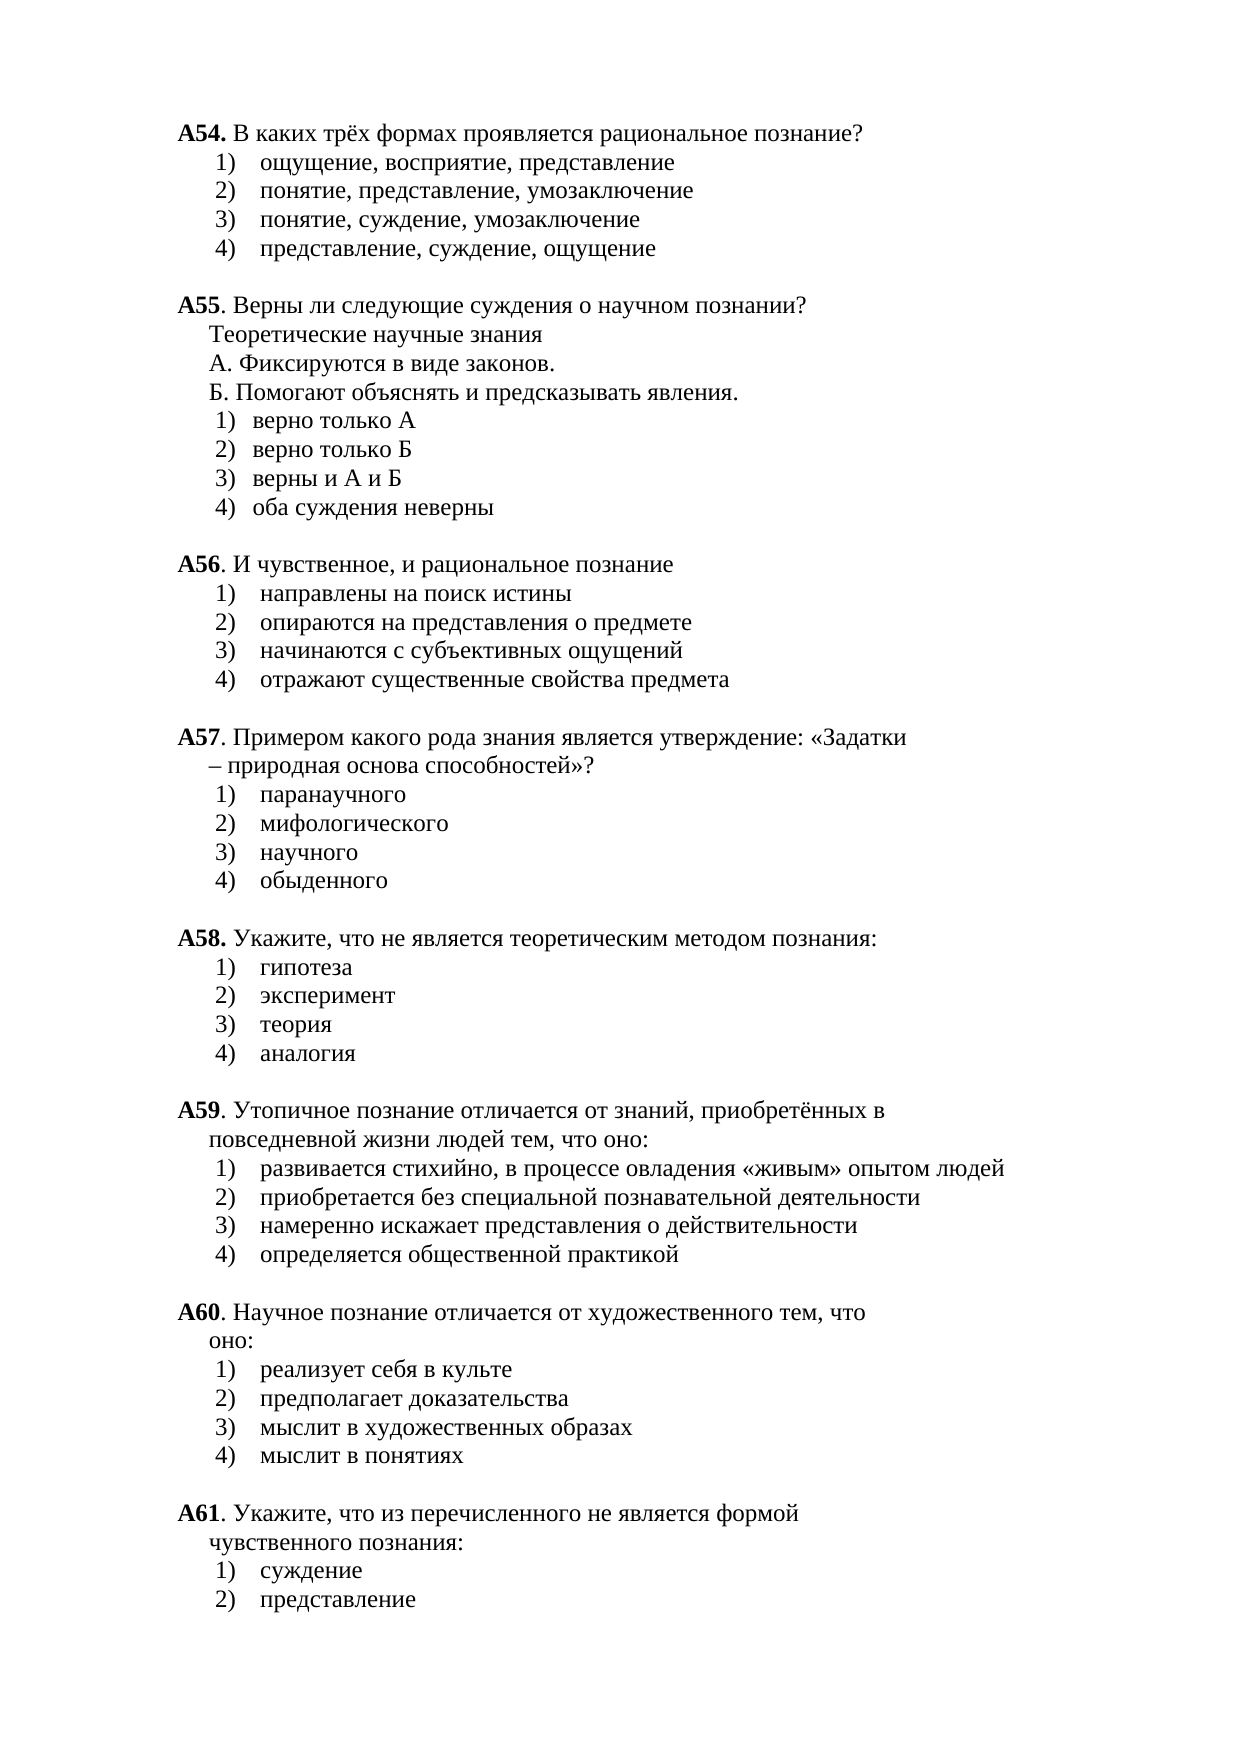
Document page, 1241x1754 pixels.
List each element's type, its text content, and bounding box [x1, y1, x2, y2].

list мифологического [215, 808, 1152, 837]
list реализует себя в культе [215, 1354, 1152, 1383]
list верно только А [215, 406, 1152, 434]
list верны и А и Б [215, 463, 1152, 492]
list развивается стихийно, в процессе овладения «живым» опытом людей [215, 1153, 1152, 1182]
list мыслит в художественных образах [215, 1412, 1152, 1441]
list начинаются с субъективных ощущений [215, 636, 1152, 664]
list верно только Б [215, 434, 1152, 463]
text А59. Утопичное познание отличается от знаний, приобретённых в [177, 1096, 1152, 1124]
list паранаучного [215, 779, 1152, 808]
list понятие, представление, умозаключение [215, 176, 1152, 204]
list гипотеза [215, 952, 1152, 981]
text А61. Укажите, что из перечисленного не является формой [177, 1498, 1152, 1527]
text – природная основа способностей»? [177, 751, 1152, 779]
list отражают существенные свойства предмета [215, 664, 1152, 693]
list обыденного [215, 866, 1152, 894]
text А58. Укажите, что не является теоретическим методом познания: [177, 923, 1152, 952]
list эксперимент [215, 981, 1152, 1009]
text А56. И чувственное, и рациональное познание [177, 549, 1152, 578]
list суждение [215, 1556, 1152, 1584]
text оно: [177, 1326, 1152, 1354]
text чувственного познания: [177, 1527, 1152, 1556]
list аналогия [215, 1038, 1152, 1067]
list направлены на поиск истины [215, 578, 1152, 607]
list опираются на представления о предмете [215, 607, 1152, 636]
list мыслит в понятиях [215, 1441, 1152, 1469]
text повседневной жизни людей тем, что оно: [177, 1124, 1152, 1153]
list определяется общественной практикой [215, 1239, 1152, 1268]
text Теоретические научные знания [177, 319, 1152, 348]
list теория [215, 1009, 1152, 1038]
list оба суждения неверны [215, 492, 1152, 521]
list ощущение, восприятие, представление [215, 147, 1152, 176]
text А55. Верны ли следующие суждения о научном познании? [177, 291, 1152, 319]
list представление, суждение, ощущение [215, 233, 1152, 262]
list представление [215, 1584, 1152, 1613]
list понятие, суждение, умозаключение [215, 204, 1152, 233]
text А. Фиксируются в виде законов. [177, 348, 1152, 377]
list предполагает доказательства [215, 1383, 1152, 1412]
list приобретается без специальной познавательной деятельности [215, 1182, 1152, 1211]
text А54. В каких трёх формах проявляется рациональное познание? [177, 118, 1152, 147]
text А60. Научное познание отличается от художественного тем, что [177, 1297, 1152, 1326]
text Б. Помогают объяснять и предсказывать явления. [177, 377, 1152, 406]
text А57. Примером какого рода знания является утверждение: «Задатки [177, 722, 1152, 751]
list намеренно искажает представления о действительности [215, 1211, 1152, 1239]
list научного [215, 837, 1152, 866]
